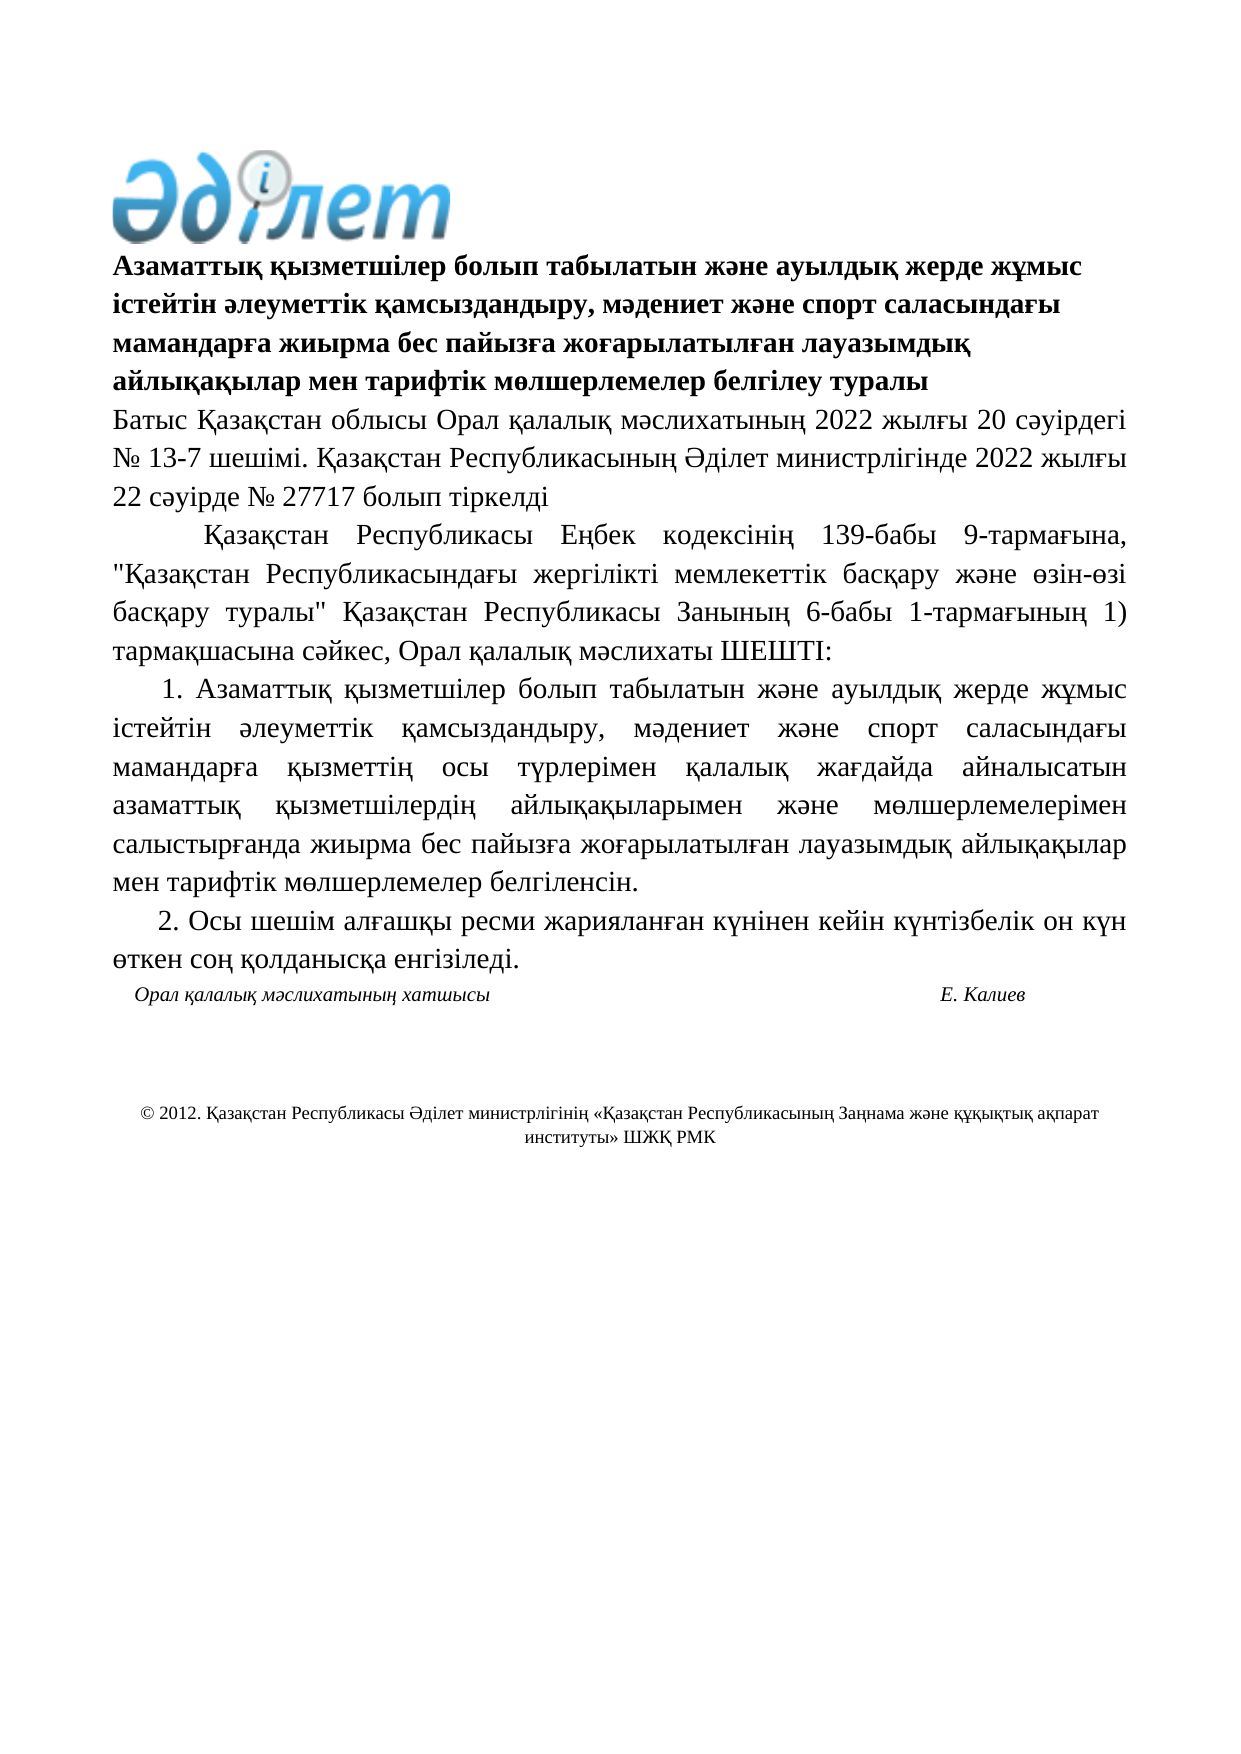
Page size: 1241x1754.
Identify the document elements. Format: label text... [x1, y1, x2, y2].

text Қазақстан Республикасы Еңбек кодексінің 139-бабы 9-тармағына, "Қазақстан Республикасындағы жергілікті мемлекеттік басқару және өзін-өзі басқару туралы" Қазақстан Республикасы Занының 6-бабы 1-тармағының 1) тармақшасына сәйкес, Орал қалалық мәслихаты ШЕШТІ: [112, 517, 1128, 667]
text 2. Осы шешім алғашқы ресми жарияланған күнінен кейін күнтізбелік он күн өткен соң қолданысқа енгізіледі. [112, 903, 1128, 975]
text Азаматтық қызметшілер болып табылатын және ауылдық жерде жұмыс істейтін әлеуметтiк қамсыздандыру, мәдениет және спорт саласындағы мамандарға жиырма бес пайызға жоғарылатылған лауазымдық айлықақылар мен тарифтік мөлшерлемелер белгілеу туралы [112, 248, 1128, 397]
picture [112, 150, 451, 244]
text Батыс Қазақстан облысы Орал қалалық мәслихатының 2022 жылғы 20 сәуірдегі № 13-7 шешімі. Қазақстан Республикасының Әділет министрлігінде 2022 жылғы 22 сәуірде № 27717 болып тіркелді [112, 402, 1128, 512]
table_header Орал қалалық мәслихатының хатшысы [101, 980, 939, 1011]
text © 2012. Қазақстан Республикасы Әділет министрлігінің «Қазақстан Республикасының Заңнама және құқықтық ақпарат институты» ШЖҚ РМК [112, 1102, 1128, 1148]
text 1. Азаматтық қызметшілер болып табылатын және ауылдық жерде жұмыс істейтін әлеуметтiк қамсыздандыру, мәдениет және спорт саласындағы мамандарға қызметтің осы түрлерімен қалалық жағдайда айналысатын азаматтық қызметшілердің айлықақыларымен және мөлшерлемелерімен салыстырғанда жиырма бес пайызға жоғарылатылған лауазымдық айлықақылар мен тарифтік мөлшерлемелер белгіленсін. [112, 672, 1128, 898]
table_header Е. Калиев [939, 980, 1240, 1011]
